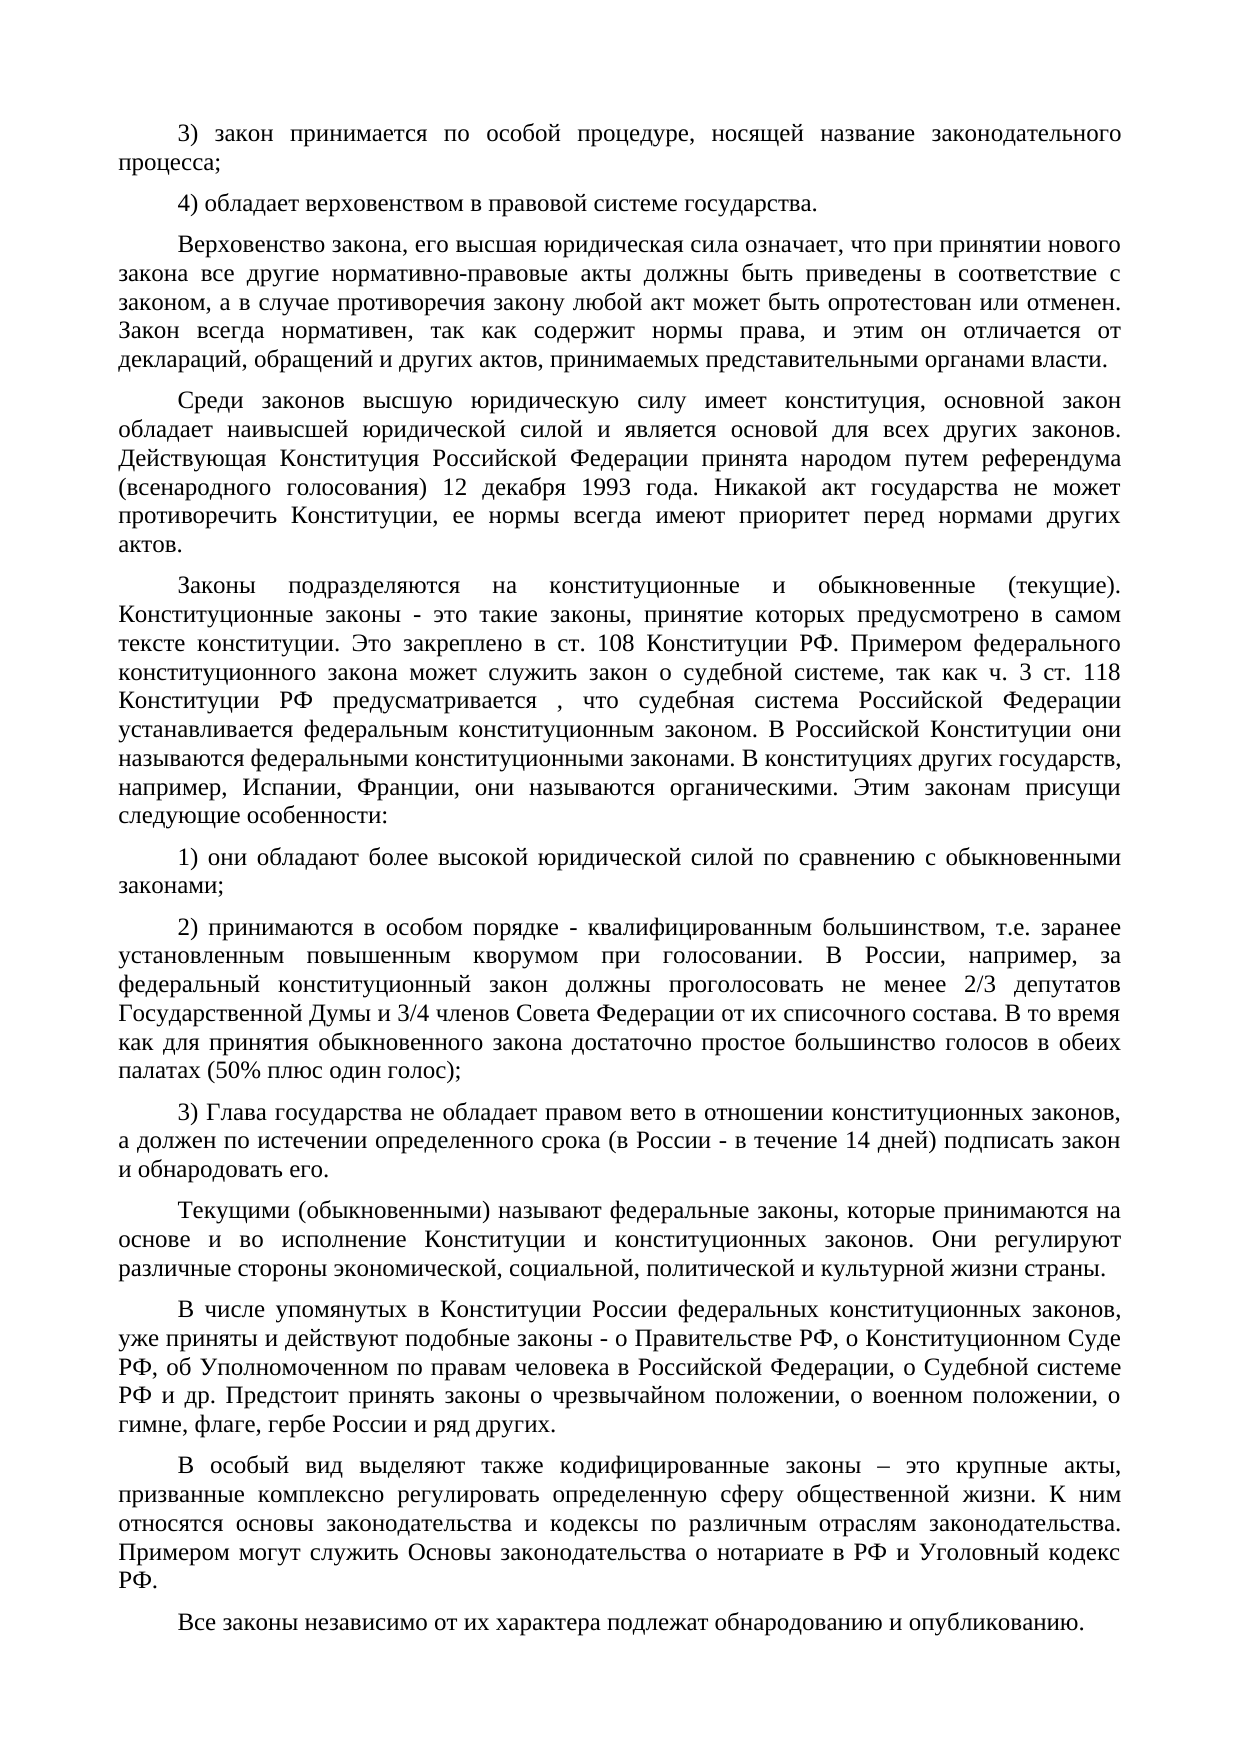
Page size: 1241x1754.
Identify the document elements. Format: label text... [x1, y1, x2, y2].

text 2) принимаются в особом порядке - квалифицированным большинством, т.е. заранее установленным повышенным кворумом при голосовании. В России, например, за федеральный конституционный закон должны проголосовать не менее 2/3 депутатов Государственной Думы и 3/4 членов Совета Федерации от их списочного состава. В то время как для принятия обыкновенного закона достаточно простое большинство голосов в обеих палатах (50% плюс один голос); [118, 912, 1122, 1084]
text 3) закон принимается по особой процедуре, носящей название законодательного процесса; [118, 118, 1122, 176]
text 4) обладает верховенством в правовой системе государства. [118, 188, 1122, 217]
text В числе упомянутых в Конституции России федеральных конституционных законов, уже приняты и действуют подобные законы - о Правительстве РФ, о Конституционном Суде РФ, об Уполномоченном по правам человека в Российской Федерации, о Судебной системе РФ и др. Предстоит принять законы о чрезвычайном положении, о военном положении, о гимне, флаге, гербе России и ряд других. [118, 1294, 1122, 1438]
text Верховенство закона, его высшая юридическая сила означает, что при принятии нового закона все другие нормативно-правовые акты должны быть приведены в соответствие с законом, а в случае противоречия закону любой акт может быть опротестован или отменен. Закон всегда нормативен, так как содержит нормы права, и этим он отличается от деклараций, обращений и других актов, принимаемых представительными органами власти. [118, 229, 1122, 373]
text Все законы независимо от их характера подлежат обнародованию и опубликованию. [118, 1607, 1122, 1636]
text 1) они обладают более высокой юридической силой по сравнению с обыкновенными законами; [118, 842, 1122, 899]
text Законы подразделяются на конституционные и обыкновенные (текущие). Конституционные законы - это такие законы, принятие которых предусмотрено в самом тексте конституции. Это закреплено в ст. 108 Конституции РФ. Примером федерального конституционного закона может служить закон о судебной системе, так как ч. 3 ст. 118 Конституции РФ предусматривается , что судебная система Российской Федерации устанавливается федеральным конституционным законом. В Российской Конституции они называются федеральными конституционными законами. В конституциях других государств, например, Испании, Франции, они называются органическими. Этим законам присущи следующие особенности: [118, 571, 1122, 829]
text 3) Глава государства не обладает правом вето в отношении конституционных законов, а должен по истечении определенного срока (в России - в течение 14 дней) подписать закон и обнародовать его. [118, 1097, 1122, 1183]
text Среди законов высшую юридическую силу имеет конституция, основной закон обладает наивысшей юридической силой и является основой для всех других законов. Действующая Конституция Российской Федерации принята народом путем референдума (всенародного голосования) 12 декабря 1993 года. Никакой акт государства не может противоречить Конституции, ее нормы всегда имеют приоритет перед нормами других актов. [118, 386, 1122, 558]
text В особый вид выделяют также кодифицированные законы – это крупные акты, призванные комплексно регулировать определенную сферу общественной жизни. К ним относятся основы законодательства и кодексы по различным отраслям законодательства. Примером могут служить Основы законодательства о нотариате в РФ и Уголовный кодекс РФ. [118, 1451, 1122, 1594]
text Текущими (обыкновенными) называют федеральные законы, которые принимаются на основе и во исполнение Конституции и конституционных законов. Они регулируют различные стороны экономической, социальной, политической и культурной жизни страны. [118, 1196, 1122, 1282]
